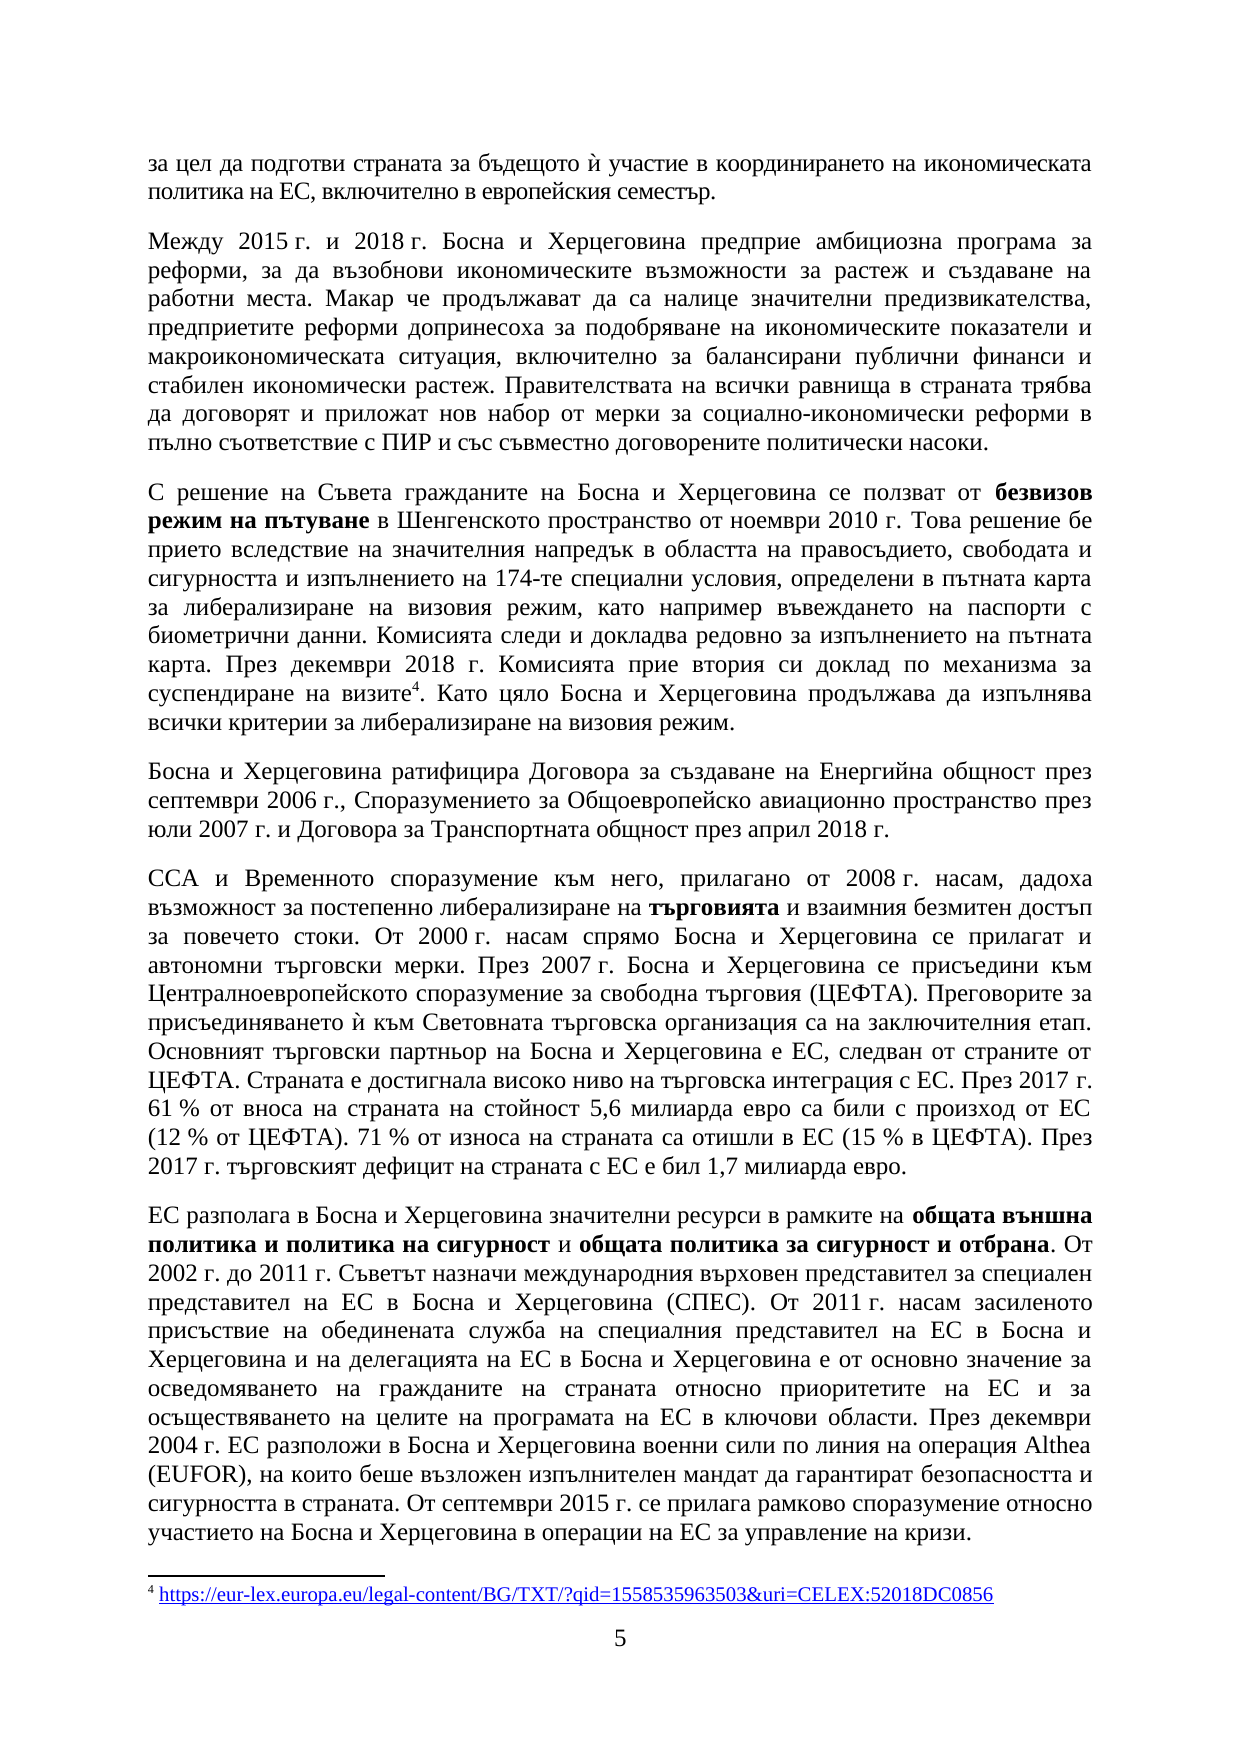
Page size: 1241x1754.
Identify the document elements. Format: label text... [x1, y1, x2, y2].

text С решение на Съвета гражданите на Босна и Херцеговина се ползват от безвизов режим на пътуване в Шенгенското пространство от ноември 2010 г. Това решение бе прието вследствие на значителния напредък в областта на правосъдието, свободата и сигурността и изпълнението на 174-те специални условия, определени в пътната карта за либерализиране на визовия режим, като например въвеждането на паспорти с биометрични данни. Комисията следи и докладва редовно за изпълнението на пътната карта. През декември 2018 г. Комисията прие втория си доклад по механизма за суспендиране на визите. Като цяло Босна и Херцеговина продължава да изпълнява всички критерии за либерализиране на визовия режим. [148, 477, 1093, 736]
text Босна и Херцеговина ратифицира Договора за създаване на Енергийна общност през септември 2006 г., Споразумението за Общоевропейско авиационно пространство през юли 2007 г. и Договора за Транспортната общност през април 2018 г. [148, 756, 1093, 843]
text Между 2015 г. и 2018 г. Босна и Херцеговина предприе амбициозна програма за реформи, за да възобнови икономическите възможности за растеж и създаване на работни места. Макар че продължават да са налице значителни предизвикателства, предприетите реформи допринесоха за подобряване на икономическите показатели и макроикономическата ситуация, включително за балансирани публични финанси и стабилен икономически растеж. Правителствата на всички равнища в страната трябва да договорят и приложат нов набор от мерки за социално-икономически реформи в пълно съответствие с ПИР и със съвместно договорените политически насоки. [148, 226, 1093, 456]
text ЕС разполага в Босна и Херцеговина значителни ресурси в рамките на общата външна политика и политика на сигурност и общата политика за сигурност и отбрана. От 2002 г. до 2011 г. Съветът назначи международния върховен представител за специален представител на ЕС в Босна и Херцеговина (СПЕС). От 2011 г. насам засиленото присъствие на обединената служба на специалния представител на ЕС в Босна и Херцеговина и на делегацията на ЕС в Босна и Херцеговина е от основно значение за осведомяването на гражданите на страната относно приоритетите на ЕС и за осъществяването на целите на програмата на ЕС в ключови области. През декември 2004 г. ЕС разположи в Босна и Херцеговина военни сили по линия на операция Althea (EUFOR), на които беше възложен изпълнителен мандат да гарантират безопасността и сигурността в страната. От септември 2015 г. се прилага рамково споразумение относно участието на Босна и Херцеговина в операции на ЕС за управление на кризи. [148, 1201, 1093, 1546]
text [148, 148, 1093, 205]
text ССА и Временното споразумение към него, прилагано от 2008 г. насам, дадоха възможност за постепенно либерализиране на търговията и взаимния безмитен достъп за повечето стоки. От 2000 г. насам спрямо Босна и Херцеговина се прилагат и автономни търговски мерки. През 2007 г. Босна и Херцеговина се присъедини към Централноевропейското споразумение за свободна търговия (ЦЕФТА). Преговорите за присъединяването ѝ към Световната търговска организация са на заключителния етап. Основният търговски партньор на Босна и Херцеговина е ЕС, следван от страните от ЦЕФТА. Страната е достигнала високо ниво на търговска интеграция с ЕС. През 2017 г. 61 % от вноса на страната на стойност 5,6 милиарда евро са били с произход от ЕС (12 % от ЦЕФТА). 71 % от износа на страната са отишли в ЕС (15 % в ЦЕФТА). През 2017 г. търговският дефицит на страната с ЕС е бил 1,7 милиарда евро. [148, 863, 1093, 1180]
